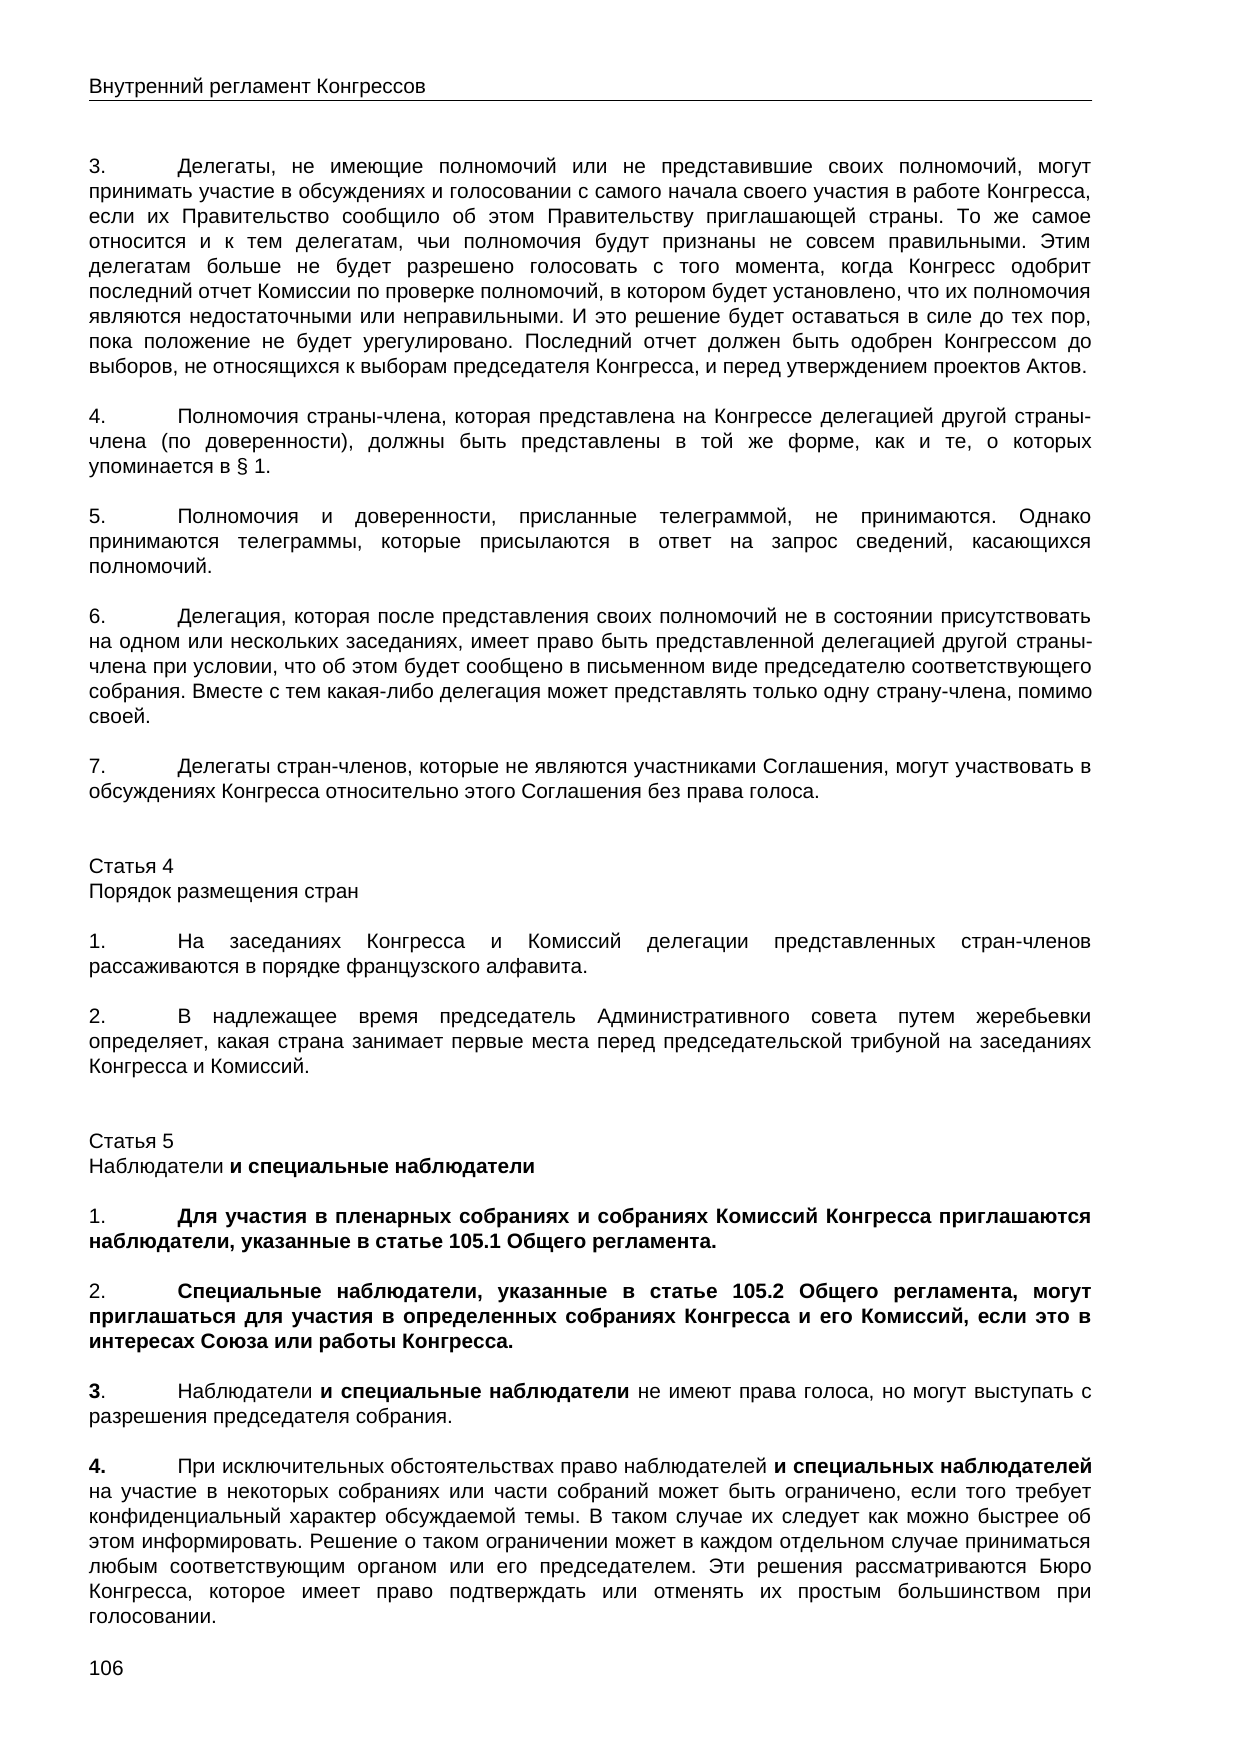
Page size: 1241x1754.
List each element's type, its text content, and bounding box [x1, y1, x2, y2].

text 1. На заседаниях Конгресса и Комиссий делегации представленных стран-членов рассаживаются в порядке французского алфавита. [89, 928, 1092, 978]
text 3. Делегаты, не имеющие полномочий или не представившие своих полномочий, могут принимать участие в обсуждениях и голосовании с самого начала своего участия в работе Конгресса, если их Правительство сообщило об этом Правительству приглашающей страны. То же самое относится и к тем делегатам, чьи полномочия будут признаны не совсем правильными. Этим делегатам больше не будет разрешено голосовать с того момента, когда Конгресс одобрит последний отчет Комиссии по проверке полномочий, в котором будет установлено, что их полномочия являются недостаточными или неправильными. И это решение будет оставаться в силе до тех пор, пока положение не будет урегулировано. Последний отчет должен быть одобрен Конгрессом до выборов, не относящихся к выборам председателя Конгресса, и перед утверждением проектов Актов. [89, 153, 1092, 378]
text 2. Специальные наблюдатели, указанные в статье 105.2 Общего регламента, могут приглашаться для участия в определенных собраниях Конгресса и его Комиссий, если это в интересах Союза или работы Конгресса. [89, 1278, 1092, 1353]
text 5. Полномочия и доверенности, присланные телеграммой, не принимаются. Однако принимаются телеграммы, которые присылаются в ответ на запрос сведений, касающихся полномочий. [89, 503, 1092, 578]
text 1. Для участия в пленарных собраниях и собраниях Комиссий Конгресса приглашаются наблюдатели, указанные в статье 105.1 Общего регламента. [89, 1203, 1092, 1253]
text Статья 4 [89, 853, 1092, 878]
text 6. Делегация, которая после представления своих полномочий не в состоянии присутствовать на одном или нескольких заседаниях, имеет право быть представленной делегацией другой страны-члена при условии, что об этом будет сообщено в письменном виде председателю соответствующего собрания. Вместе с тем какая-либо делегация может представлять только одну страну-члена, помимо своей. [89, 603, 1092, 728]
text 7. Делегаты стран-членов, которые не являются участниками Соглашения, могут участвовать в обсуждениях Конгресса относительно этого Соглашения без права голоса. [89, 753, 1092, 803]
text 4. При исключительных обстоятельствах право наблюдателей и специальных наблюдателей на участие в некоторых собраниях или части собраний может быть ограничено, если того требует конфиденциальный характер обсуждаемой темы. В таком случае их следует как можно быстрее об этом информировать. Решение о таком ограничении может в каждом отдельном случае приниматься любым соответствующим органом или его председателем. Эти решения рассматриваются Бюро Конгресса, которое имеет право подтверждать или отменять их простым большинством при голосовании. [89, 1453, 1092, 1628]
text Статья 5 [89, 1128, 1092, 1153]
text Наблюдатели и специальные наблюдатели [89, 1153, 1092, 1178]
text Порядок размещения стран [89, 878, 1092, 903]
text 3. Наблюдатели и специальные наблюдатели не имеют права голоса, но могут выступать с разрешения председателя собрания. [89, 1378, 1092, 1428]
text 4. Полномочия страны-члена, которая представлена на Конгрессе делегацией другой страны-члена (по доверенности), должны быть представлены в той же форме, как и те, о которых упоминается в § 1. [89, 403, 1092, 478]
text 2. В надлежащее время председатель Административного совета путем жеребьевки определяет, какая страна занимает первые места перед председательской трибуной на заседаниях Конгресса и Комиссий. [89, 1003, 1092, 1078]
